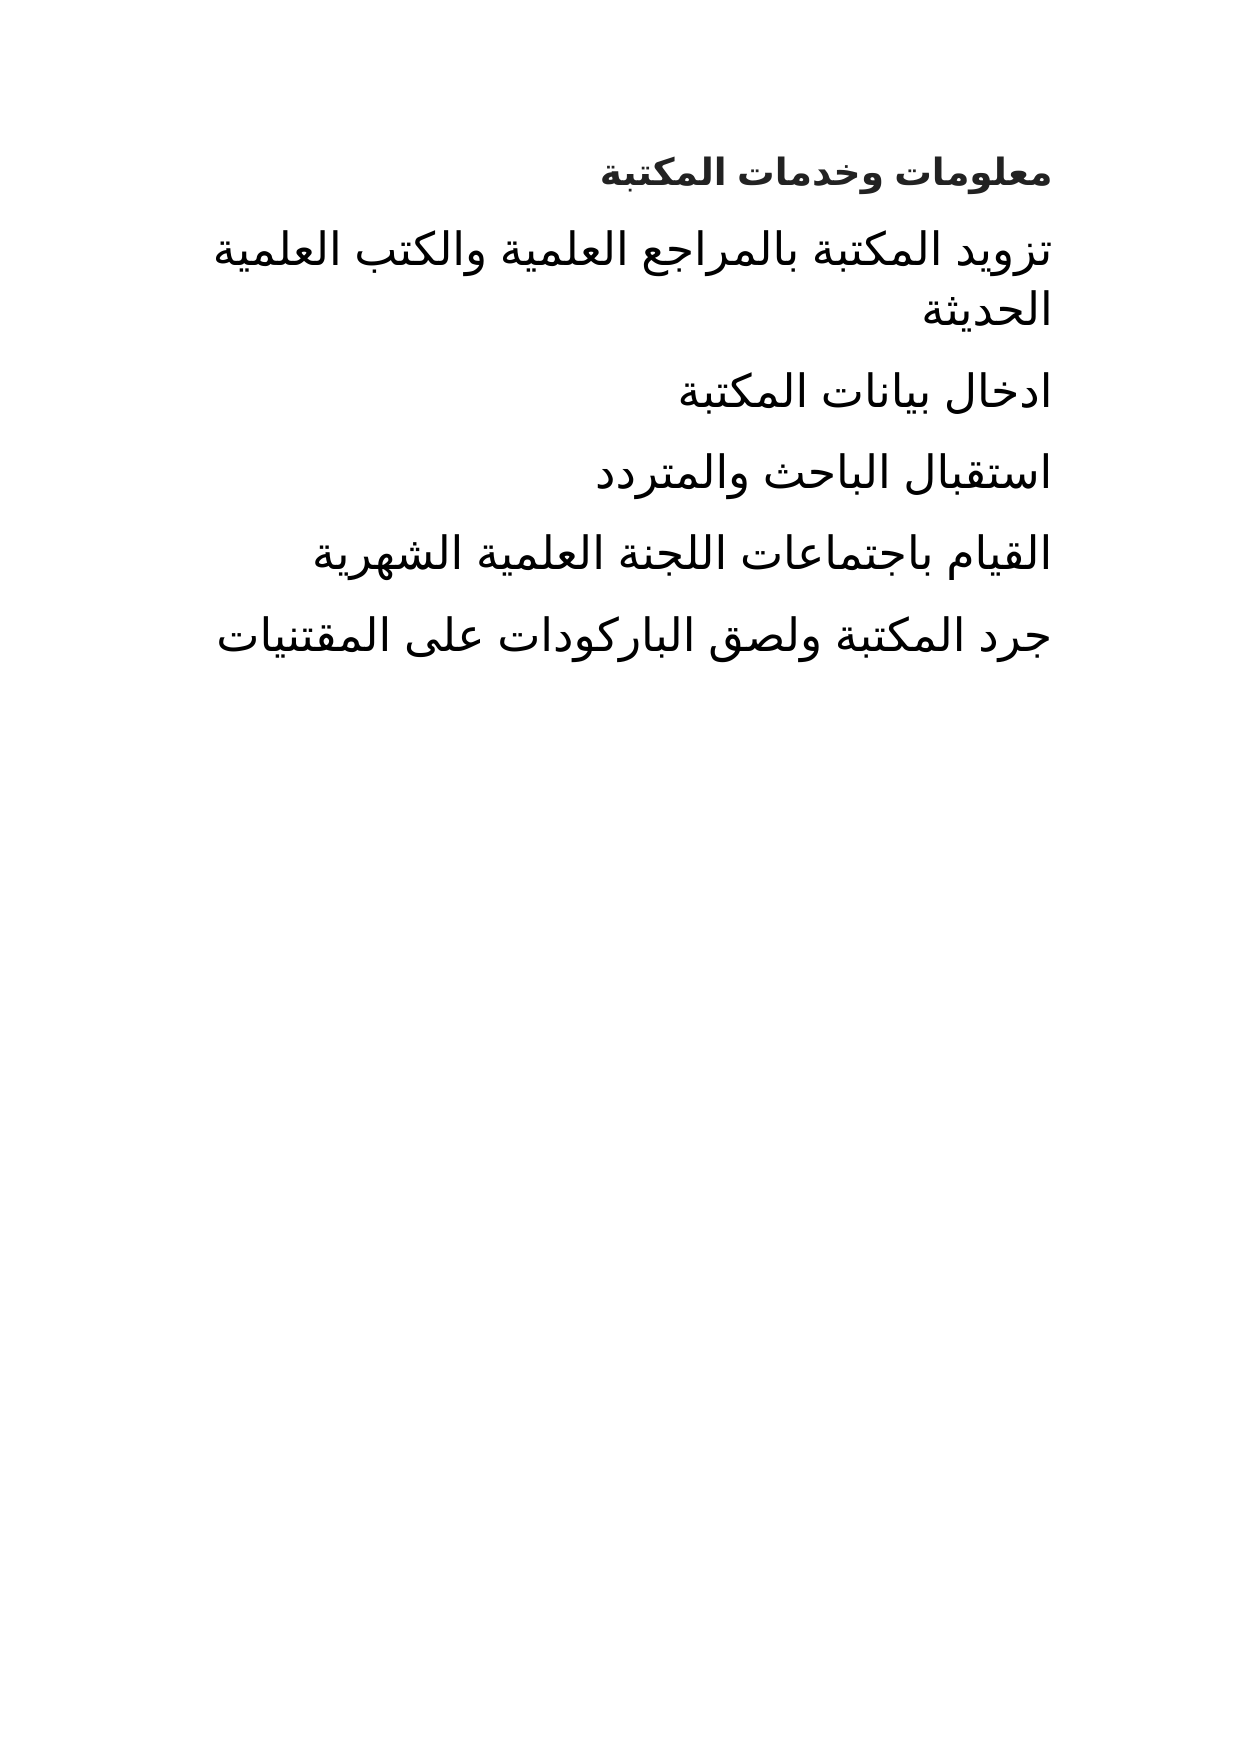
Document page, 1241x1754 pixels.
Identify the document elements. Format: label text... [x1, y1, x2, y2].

text معلومات وخدمات المكتبة [187, 150, 1053, 193]
text القيام باجتماعات اللجنة العلمية الشهرية [187, 527, 1053, 579]
text ادخال بيانات المكتبة [187, 364, 1053, 417]
text استقبال الباحث والمتردد [187, 446, 1053, 498]
text جرد المكتبة ولصق الباركودات على المقتنيات [187, 608, 1053, 661]
text تزويد المكتبة بالمراجع العلمية والكتب العلمية الحديثة [187, 222, 1053, 336]
